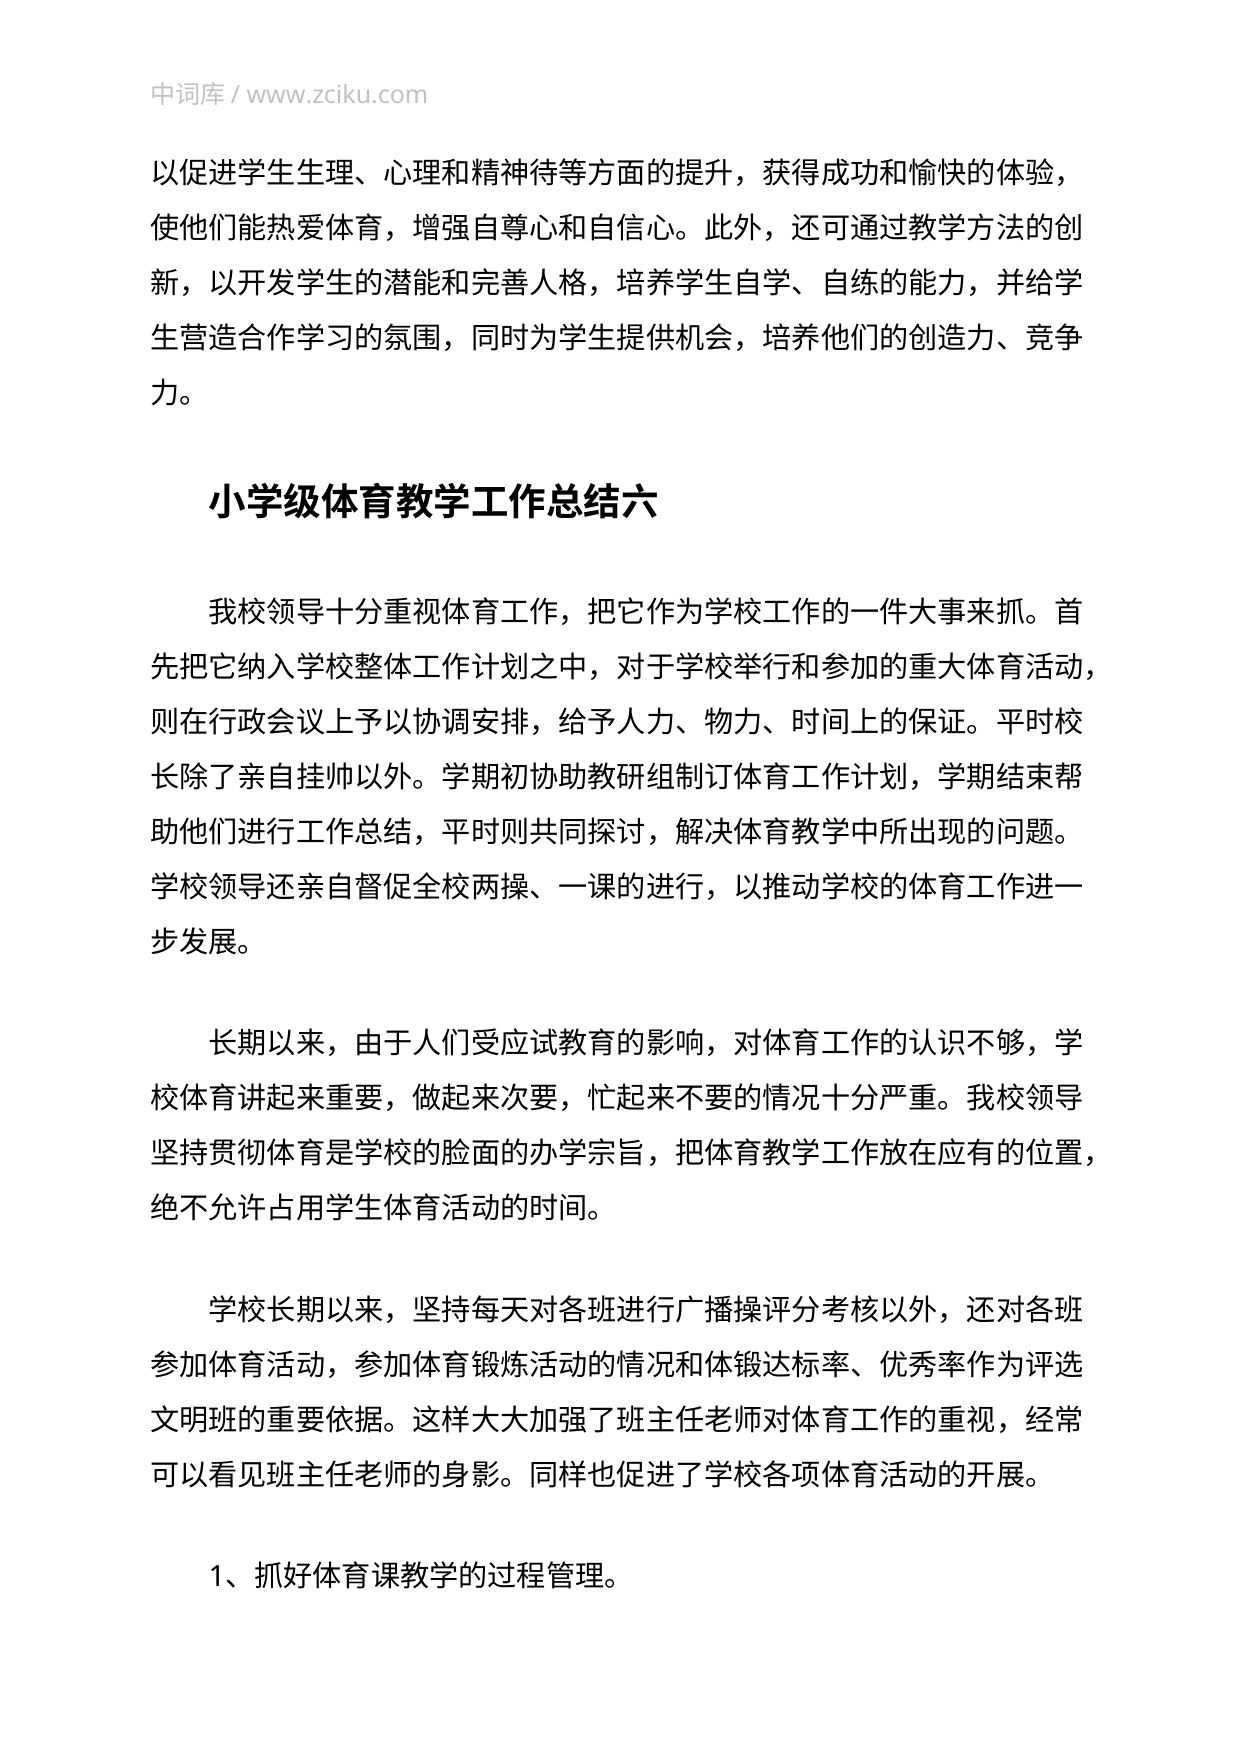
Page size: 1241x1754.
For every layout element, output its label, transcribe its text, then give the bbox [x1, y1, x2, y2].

text 我校领导十分重视体育工作，把它作为学校工作的一件大事来抓。首先把它纳入学校整体工作计划之中，对于学校举行和参加的重大体育活动，则在行政会议上予以协调安排，给予人力、物力、时间上的保证。平时校长除了亲自挂帅以外。学期初协助教研组制订体育工作计划，学期结束帮助他们进行工作总结，平时则共同探讨，解决体育教学中所出现的问题。学校领导还亲自督促全校两操、一课的进行，以推动学校的体育工作进一步发展。 [150, 589, 1090, 960]
text 小学级体育教学工作总结六 [150, 471, 1090, 526]
text 1、抓好体育课教学的过程管理。 [150, 1553, 1090, 1595]
text 学校长期以来，坚持每天对各班进行广播操评分考核以外，还对各班参加体育活动，参加体育锻炼活动的情况和体锻达标率、优秀率作为评选文明班的重要依据。这样大大加强了班主任老师对体育工作的重视，经常可以看见班主任老师的身影。同样也促进了学校各项体育活动的开展。 [150, 1286, 1090, 1493]
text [150, 150, 1090, 412]
text 长期以来，由于人们受应试教育的影响，对体育工作的认识不够，学校体育讲起来重要，做起来次要，忙起来不要的情况十分严重。我校领导坚持贯彻体育是学校的脸面的办学宗旨，把体育教学工作放在应有的位置，绝不允许占用学生体育活动的时间。 [150, 1020, 1090, 1227]
